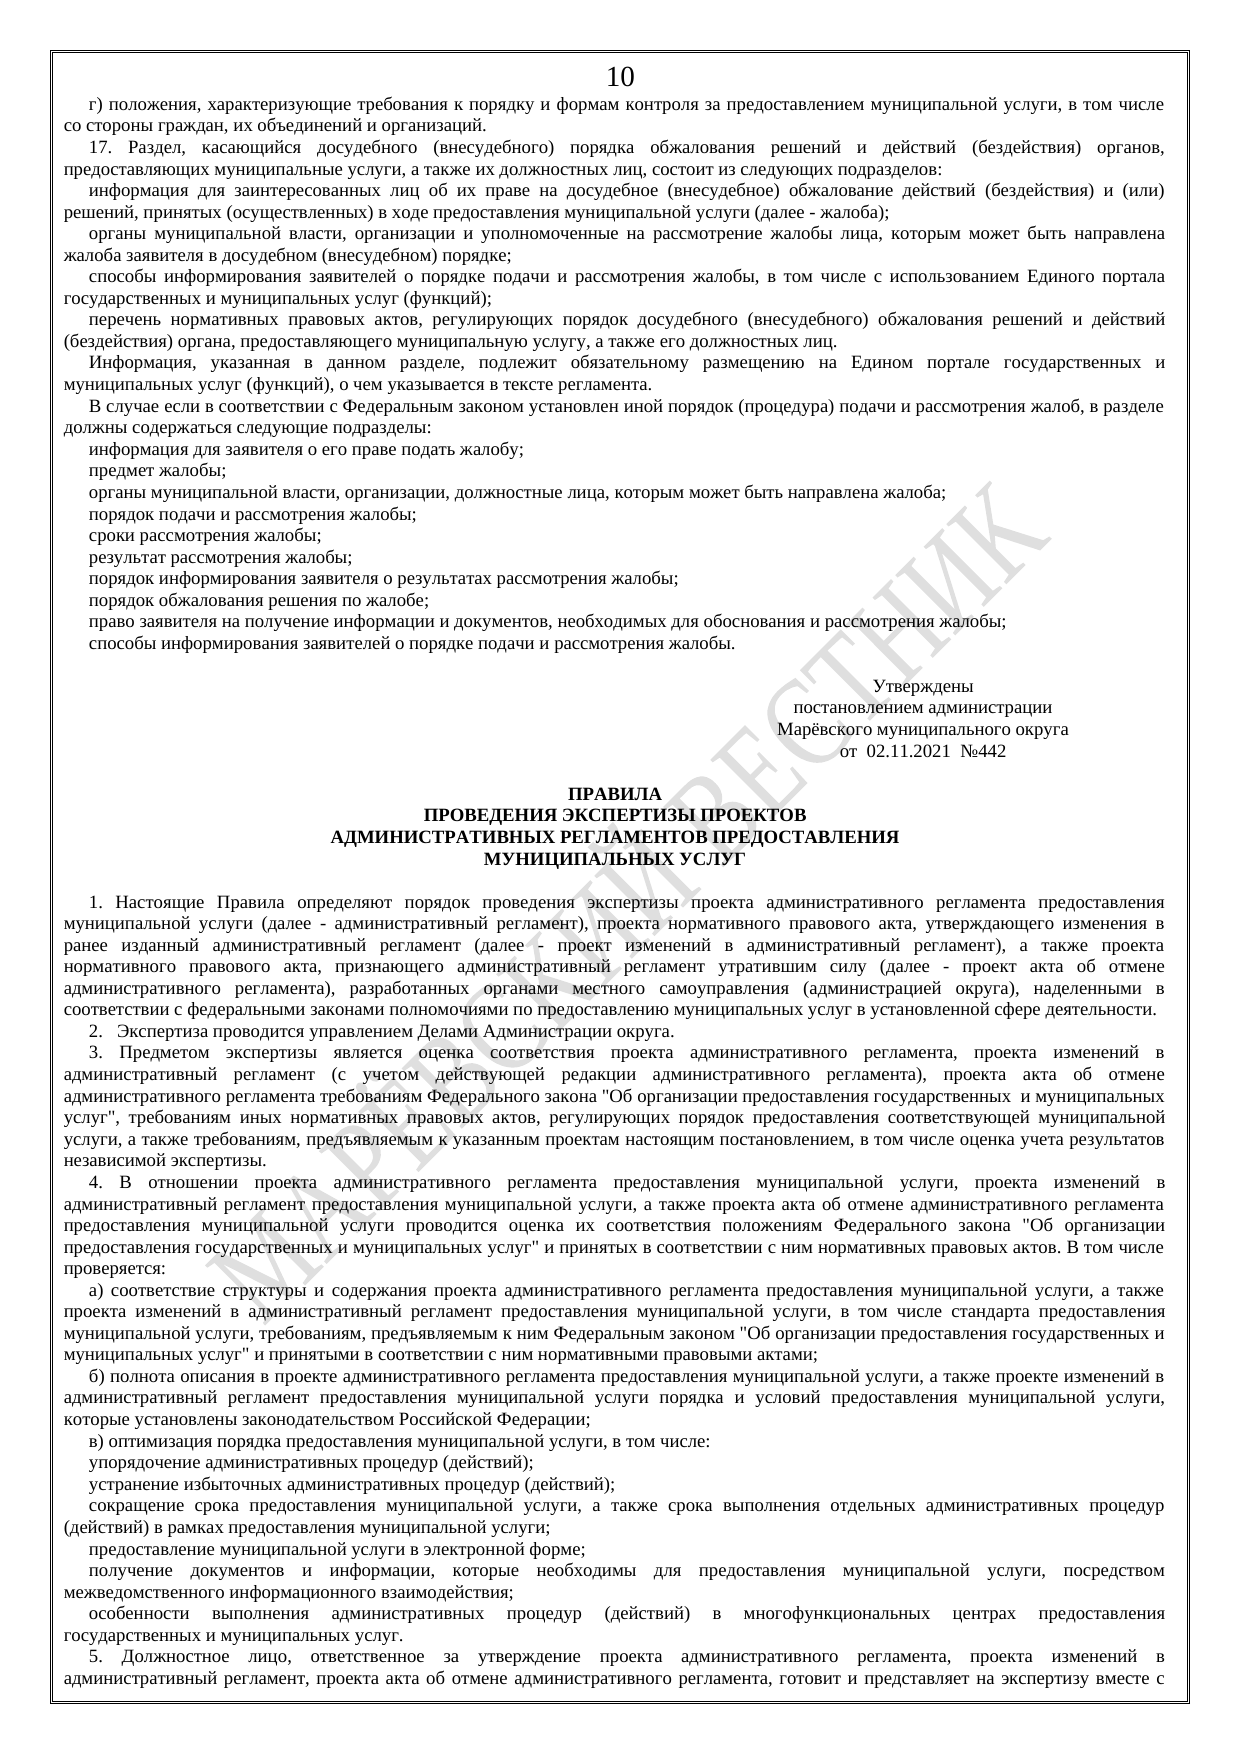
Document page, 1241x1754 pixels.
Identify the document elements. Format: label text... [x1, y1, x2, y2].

text 1. Настоящие Правила определяют порядок проведения экспертизы проекта административного регламента предоставления муниципальной услуги (далее - административный регламент), проекта нормативного правового акта, утверждающего изменения в ранее изданный административный регламент (далее - проект изменений в административный регламент), а также проекта нормативного правового акта, признающего административный регламент утратившим силу (далее - проект акта об отмене административного регламента), разработанных органами местного самоуправления (администрацией округа), наделенными в соответствии с федеральными законами полномочиями по предоставлению муниципальных услуг в установленной сфере деятельности. [63, 891, 1167, 1020]
text б) полнота описания в проекте административного регламента предоставления муниципальной услуги, а также проекте изменений в административный регламент предоставления муниципальной услуги порядка и условий предоставления муниципальной услуги, которые установлены законодательством Российской Федерации; [63, 1365, 1167, 1429]
text предмет жалобы; [63, 459, 1167, 481]
text органы муниципальной власти, организации, должностные лица, которым может быть направлена жалоба; [63, 481, 1167, 502]
text 2. Экспертиза проводится управлением Делами Администрации округа. [63, 1020, 1167, 1041]
text сокращение срока предоставления муниципальной услуги, а также срока выполнения отдельных административных процедур (действий) в рамках предоставления муниципальной услуги; [63, 1494, 1167, 1537]
text перечень нормативных правовых актов, регулирующих порядок досудебного (внесудебного) обжалования решений и действий (бездействия) органа, предоставляющего муниципальную услугу, а также его должностных лиц. [63, 308, 1167, 351]
text МУНИЦИПАЛЬНЫХ УСЛУГ [63, 847, 1167, 869]
text от 02.11.2021 №442 [679, 739, 1167, 761]
text ПРОВЕДЕНИЯ ЭКСПЕРТИЗЫ ПРОЕКТОВ [63, 804, 1167, 826]
text Марёвского муниципального округа [679, 718, 1167, 739]
text устранение избыточных административных процедур (действий); [63, 1473, 1167, 1494]
text а) соответствие структуры и содержания проекта административного регламента предоставления муниципальной услуги, а также проекта изменений в административный регламент предоставления муниципальной услуги, в том числе стандарта предоставления муниципальной услуги, требованиям, предъявляемым к ним Федеральным законом "Об организации предоставления государственных и муниципальных услуг" и принятыми в соответствии с ним нормативными правовыми актами; [63, 1279, 1167, 1365]
text АДМИНИСТРАТИВНЫХ РЕГЛАМЕНТОВ ПРЕДОСТАВЛЕНИЯ [63, 826, 1167, 847]
text порядок информирования заявителя о результатах рассмотрения жалобы; [63, 567, 1167, 589]
text результат рассмотрения жалобы; [63, 546, 1167, 567]
text способы информирования заявителей о порядке подачи и рассмотрения жалобы, в том числе с использованием Единого портала государственных и муниципальных услуг (функций); [63, 265, 1167, 308]
text органы муниципальной власти, организации и уполномоченные на рассмотрение жалобы лица, которым может быть направлена жалоба заявителя в досудебном (внесудебном) порядке; [63, 222, 1167, 265]
text порядок обжалования решения по жалобе; [63, 589, 1167, 610]
text порядок подачи и рассмотрения жалобы; [63, 502, 1167, 524]
text способы информирования заявителей о порядке подачи и рассмотрения жалобы. [63, 632, 1167, 653]
text В случае если в соответствии с Федеральным законом установлен иной порядок (процедура) подачи и рассмотрения жалоб, в разделе должны содержаться следующие подразделы: [63, 394, 1167, 438]
text сроки рассмотрения жалобы; [63, 524, 1167, 546]
text в) оптимизация порядка предоставления муниципальной услуги, в том числе: [63, 1429, 1167, 1451]
text информация для заинтересованных лиц об их праве на досудебное (внесудебное) обжалование действий (бездействия) и (или) решений, принятых (осуществленных) в ходе предоставления муниципальной услуги (далее - жалоба); [63, 179, 1167, 222]
text Утверждены [679, 675, 1167, 696]
text 3. Предметом экспертизы является оценка соответствия проекта административного регламента, проекта изменений в административный регламент (с учетом действующей редакции административного регламента), проекта акта об отмене административного регламента требованиям Федерального закона "Об организации предоставления государственных и муниципальных услуг", требованиям иных нормативных правовых актов, регулирующих порядок предоставления соответствующей муниципальной услуги, а также требованиям, предъявляемым к указанным проектам настоящим постановлением, в том числе оценка учета результатов независимой экспертизы. [63, 1041, 1167, 1171]
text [63, 1645, 1167, 1688]
text г) положения, характеризующие требования к порядку и формам контроля за предоставлением муниципальной услуги, в том числе со стороны граждан, их объединений и организаций. [63, 93, 1167, 136]
text упорядочение административных процедур (действий); [63, 1451, 1167, 1473]
text постановлением администрации [679, 696, 1167, 718]
text получение документов и информации, которые необходимы для предоставления муниципальной услуги, посредством межведомственного информационного взаимодействия; [63, 1559, 1167, 1602]
text особенности выполнения административных процедур (действий) в многофункциональных центрах предоставления государственных и муниципальных услуг. [63, 1602, 1167, 1645]
text право заявителя на получение информации и документов, необходимых для обоснования и рассмотрения жалобы; [63, 610, 1167, 632]
text ПРАВИЛА [63, 783, 1167, 804]
text Информация, указанная в данном разделе, подлежит обязательному размещению на Едином портале государственных и муниципальных услуг (функций), о чем указывается в тексте регламента. [63, 351, 1167, 394]
text 17. Раздел, касающийся досудебного (внесудебного) порядка обжалования решений и действий (бездействия) органов, предоставляющих муниципальные услуги, а также их должностных лиц, состоит из следующих подразделов: [63, 136, 1167, 179]
text информация для заявителя о его праве подать жалобу; [63, 438, 1167, 459]
text предоставление муниципальной услуги в электронной форме; [63, 1537, 1167, 1559]
text 4. В отношении проекта административного регламента предоставления муниципальной услуги, проекта изменений в административный регламент предоставления муниципальной услуги, а также проекта акта об отмене административного регламента предоставления муниципальной услуги проводится оценка их соответствия положениям Федерального закона "Об организации предоставления государственных и муниципальных услуг" и принятых в соответствии с ним нормативных правовых актов. В том числе проверяется: [63, 1171, 1167, 1279]
